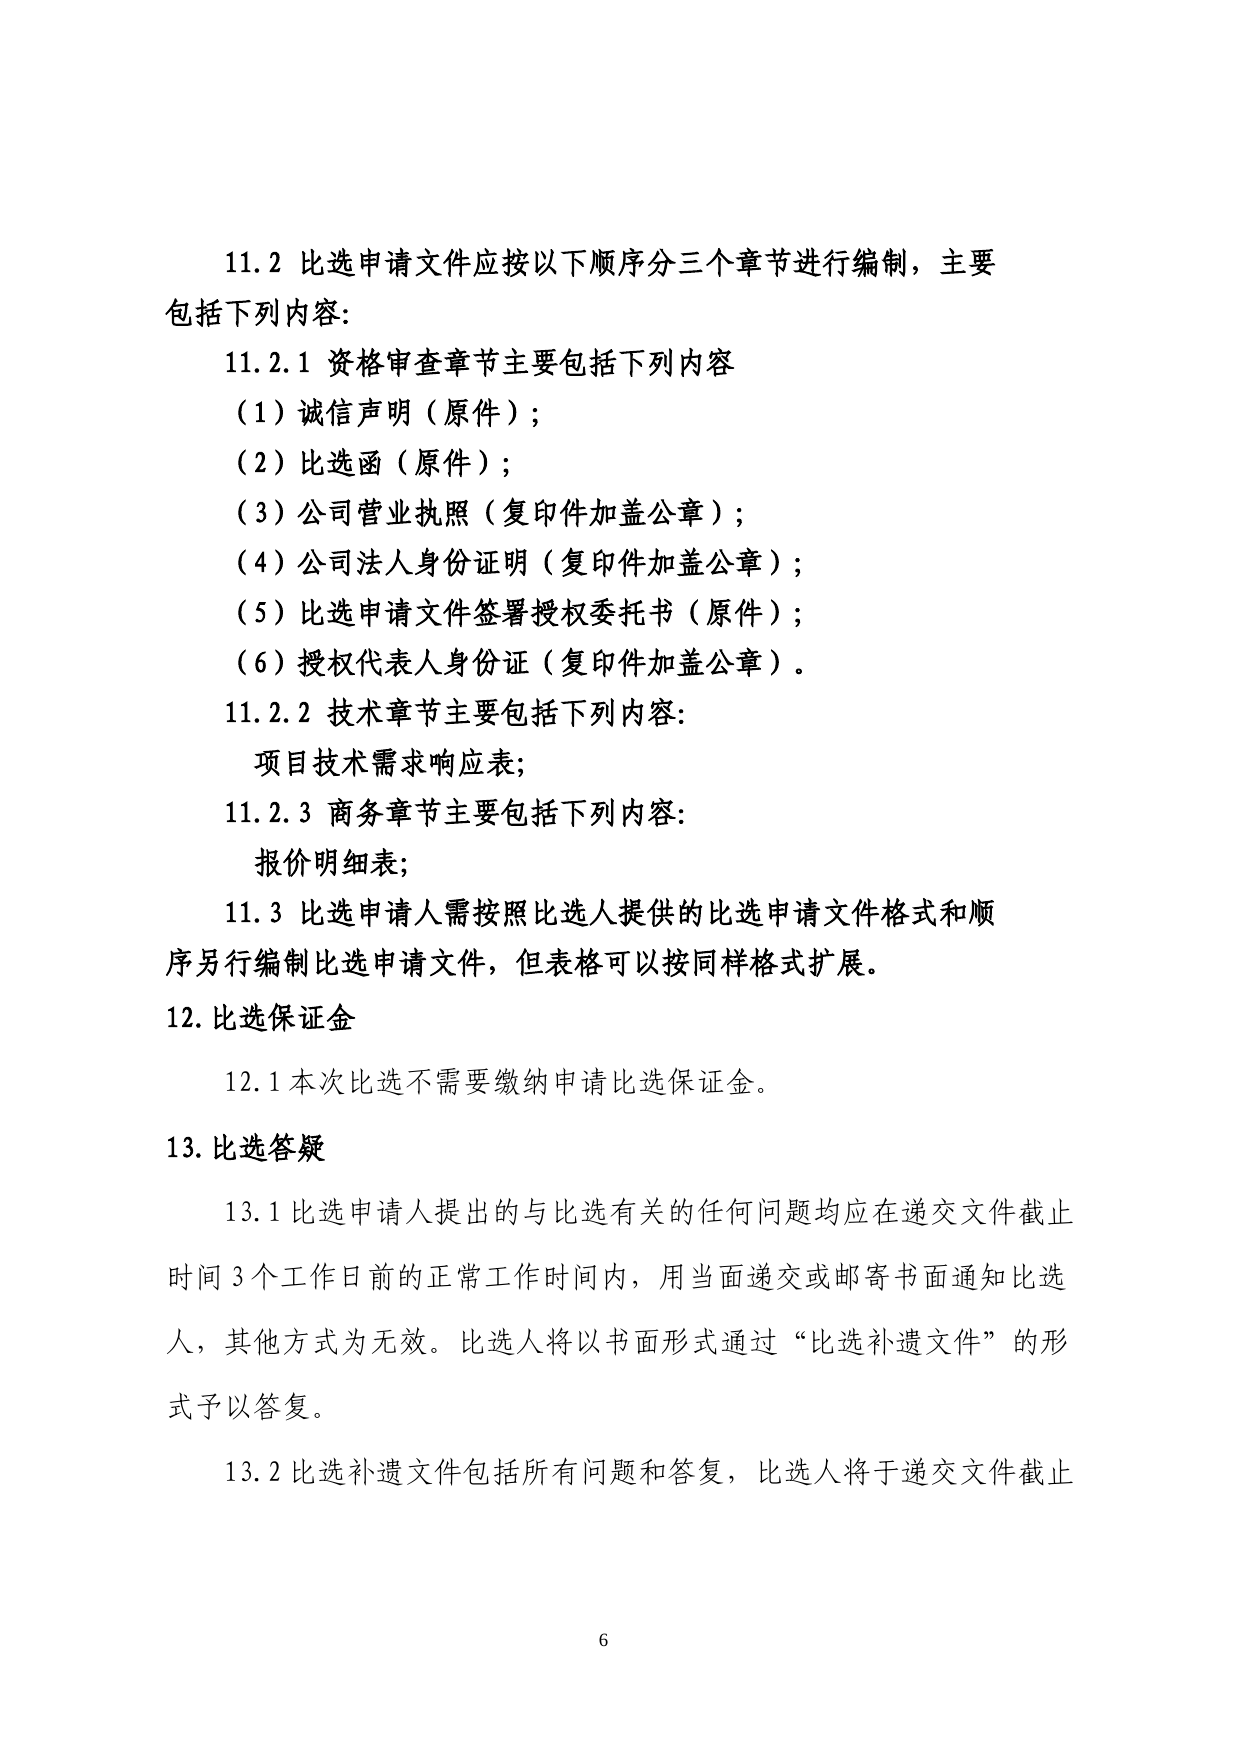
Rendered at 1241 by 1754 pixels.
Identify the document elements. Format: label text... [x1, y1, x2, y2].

text （1）诚信声明（原件）； [165, 383, 1008, 433]
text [165, 1438, 1089, 1503]
text 11.2 比选申请文件应按以下顺序分三个章节进行编制，主要包括下列内容： [165, 233, 1008, 333]
text （5）比选申请文件签署授权委托书（原件）； [165, 583, 1008, 633]
text （3）公司营业执照（复印件加盖公章）； [165, 483, 1008, 533]
text 项目技术需求响应表； [165, 733, 1008, 783]
text 13.1比选申请人提出的与比选有关的任何问题均应在递交文件截止时间3个工作日前的正常工作时间内，用当面递交或邮寄书面通知比选人，其他方式为无效。比选人将以书面形式通过“比选补遗文件”的形式予以答复。 [165, 1178, 1089, 1438]
text （4）公司法人身份证明（复印件加盖公章）； [165, 533, 1008, 583]
text 11.3 比选申请人需按照比选人提供的比选申请文件格式和顺序另行编制比选申请文件，但表格可以按同样格式扩展。 [165, 883, 1008, 983]
text 12.比选保证金 [165, 983, 1089, 1048]
text （6）授权代表人身份证（复印件加盖公章）。 [165, 633, 1008, 683]
text （2）比选函（原件）； [165, 433, 1008, 483]
text 11.2.2 技术章节主要包括下列内容： [165, 683, 1008, 733]
text 12.1本次比选不需要缴纳申请比选保证金。 [165, 1048, 1008, 1113]
text 报价明细表； [165, 833, 1008, 883]
text 11.2.3 商务章节主要包括下列内容： [165, 783, 1008, 833]
text 13.比选答疑 [165, 1113, 1008, 1178]
text 11.2.1 资格审查章节主要包括下列内容 [165, 333, 1008, 383]
